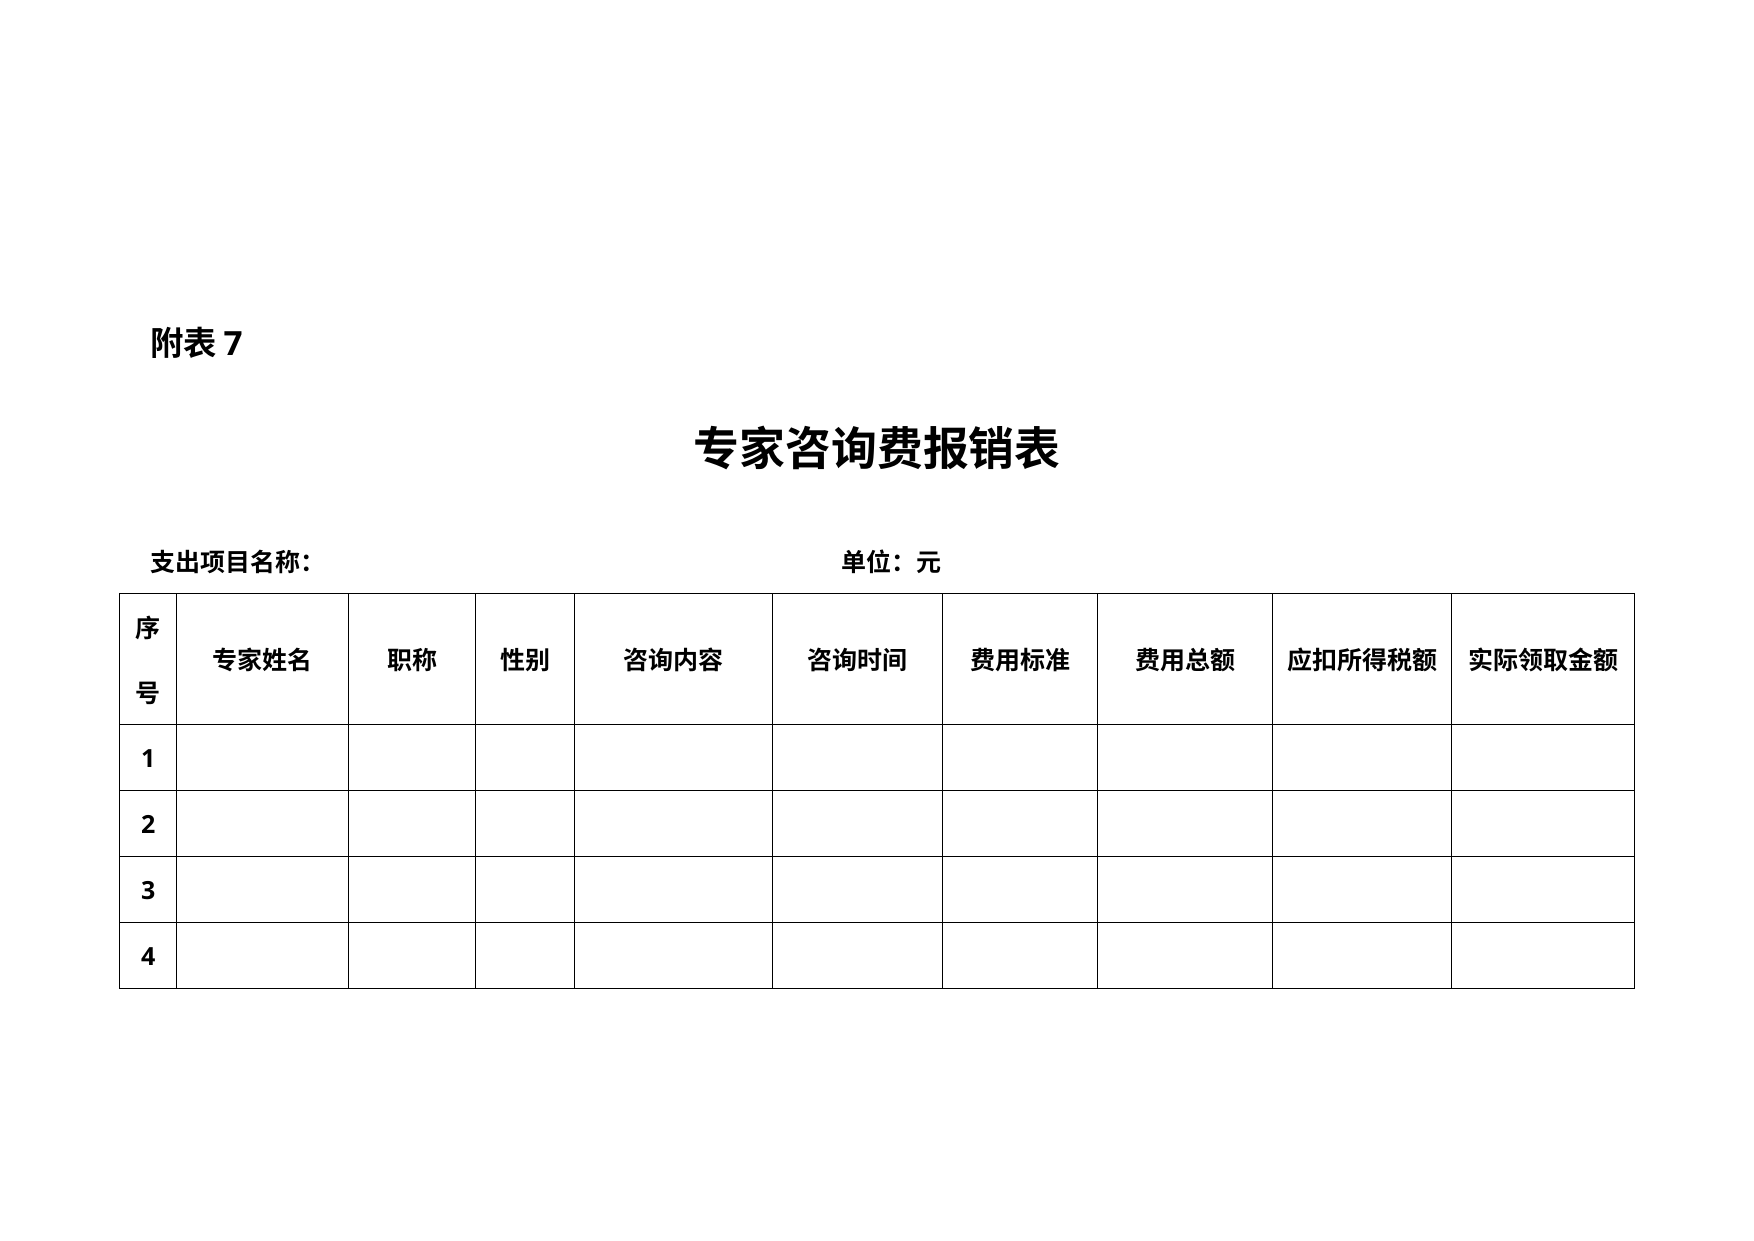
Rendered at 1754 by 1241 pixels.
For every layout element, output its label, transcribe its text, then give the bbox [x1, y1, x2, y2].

table_cell [1452, 923, 1634, 988]
table_cell [177, 857, 348, 922]
table_header 实际领取金额 [1452, 594, 1634, 724]
table_cell [575, 857, 772, 922]
table_header 费用总额 [1098, 594, 1272, 724]
table_cell [1098, 923, 1272, 988]
table_header 职称 [349, 594, 475, 724]
text 附表7 [150, 308, 1604, 373]
table_cell [177, 725, 348, 790]
table_cell [1452, 791, 1634, 856]
table_cell [1273, 857, 1451, 922]
table_cell [476, 857, 574, 922]
table_cell 4 [120, 923, 176, 988]
table_cell [943, 857, 1097, 922]
table_cell [943, 923, 1097, 988]
table_cell [349, 923, 475, 988]
table_cell [1452, 857, 1634, 922]
table_header 性别 [476, 594, 574, 724]
table_cell [1273, 725, 1451, 790]
table_cell 2 [120, 791, 176, 856]
text 专家咨询费报销表 [150, 397, 1604, 495]
table_cell [773, 857, 942, 922]
table_cell [177, 923, 348, 988]
table_cell [943, 725, 1097, 790]
table_cell [575, 791, 772, 856]
table_cell [349, 791, 475, 856]
text 支出项目名称： 单位：元 [150, 528, 1604, 593]
table_header 费用标准 [943, 594, 1097, 724]
table_cell [177, 791, 348, 856]
table_header 序号 [120, 594, 176, 724]
table_cell [1098, 857, 1272, 922]
table_cell [943, 791, 1097, 856]
table_cell [773, 791, 942, 856]
table_header 咨询时间 [773, 594, 942, 724]
table_cell [773, 923, 942, 988]
table_cell [476, 923, 574, 988]
table_cell 1 [120, 725, 176, 790]
table_cell [1098, 725, 1272, 790]
table_cell [575, 923, 772, 988]
table_cell [1273, 923, 1451, 988]
table_header 专家姓名 [177, 594, 348, 724]
table_cell [1452, 725, 1634, 790]
table_cell [773, 725, 942, 790]
table_cell [1273, 791, 1451, 856]
table_cell [1098, 791, 1272, 856]
table_header 咨询内容 [575, 594, 772, 724]
table_cell 3 [120, 857, 176, 922]
table_cell [575, 725, 772, 790]
table_cell [476, 725, 574, 790]
table_cell [476, 791, 574, 856]
table_cell [349, 725, 475, 790]
table_header 应扣所得税额 [1273, 594, 1451, 724]
table_cell [349, 857, 475, 922]
